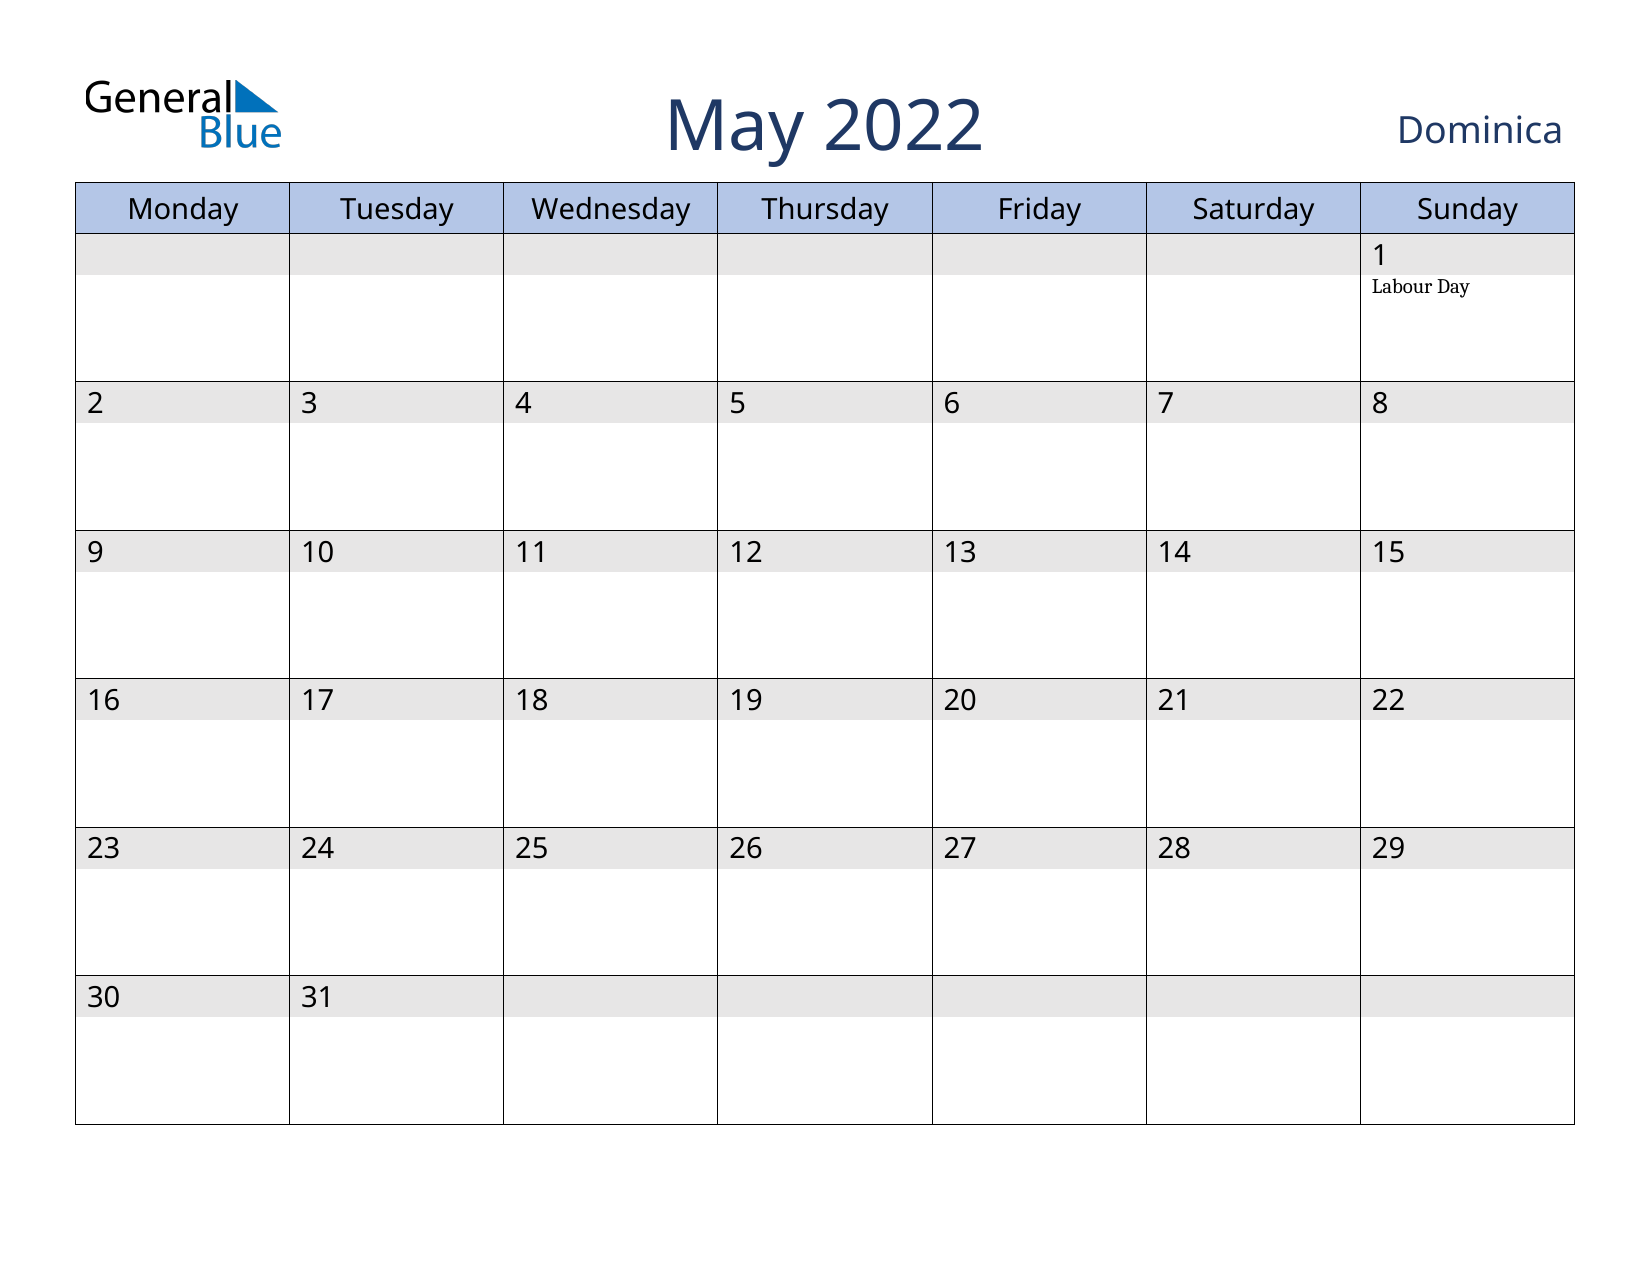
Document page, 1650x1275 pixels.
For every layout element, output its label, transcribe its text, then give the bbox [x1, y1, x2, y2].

table_cell [1147, 275, 1360, 381]
table_cell 14 [1147, 531, 1360, 572]
table_cell [718, 720, 932, 827]
table_cell [933, 275, 1146, 381]
table_cell 21 [1147, 679, 1360, 720]
table_cell [933, 423, 1146, 530]
table_cell 30 [76, 976, 289, 1017]
table_cell [1147, 1017, 1360, 1123]
table_cell 8 [1361, 382, 1574, 423]
table_cell [290, 1017, 503, 1123]
table_cell [718, 275, 932, 381]
table_cell [718, 234, 932, 275]
table_cell [504, 976, 717, 1017]
table_cell [718, 423, 932, 530]
table_cell 20 [933, 679, 1146, 720]
table_cell [76, 234, 289, 275]
table_cell [718, 572, 932, 678]
table_cell Monday [76, 183, 289, 233]
table_cell Tuesday [290, 183, 503, 233]
table_cell [718, 869, 932, 975]
table_cell Sunday [1361, 183, 1574, 233]
table_cell 12 [718, 531, 932, 572]
table_cell 22 [1361, 679, 1574, 720]
table_cell Thursday [718, 183, 932, 233]
table_cell [76, 572, 289, 678]
table_cell 26 [718, 828, 932, 869]
table_cell 18 [504, 679, 717, 720]
table_cell [1361, 869, 1574, 975]
table_cell [76, 275, 289, 381]
table_cell [504, 572, 717, 678]
table_cell 11 [504, 531, 717, 572]
table_cell [76, 423, 289, 530]
picture [86, 80, 281, 148]
table_cell [933, 572, 1146, 678]
table_cell [504, 1017, 717, 1123]
table_cell 27 [933, 828, 1146, 869]
table_cell [933, 720, 1146, 827]
table_cell [933, 976, 1146, 1017]
table_cell 13 [933, 531, 1146, 572]
table_cell [1147, 572, 1360, 678]
table_cell [933, 234, 1146, 275]
table_cell 6 [933, 382, 1146, 423]
table_cell [1147, 720, 1360, 827]
table_cell [290, 720, 503, 827]
table_cell 2 [76, 382, 289, 423]
table_cell 17 [290, 679, 503, 720]
table_cell [718, 1017, 932, 1123]
table_cell [1361, 720, 1574, 827]
table_cell 23 [76, 828, 289, 869]
table_cell [76, 720, 289, 827]
table_cell [290, 869, 503, 975]
table_cell Saturday [1147, 183, 1360, 233]
table_cell [1147, 234, 1360, 275]
table_header [76, 75, 503, 182]
table_cell [1361, 1017, 1574, 1123]
table_cell [290, 572, 503, 678]
table_cell 7 [1147, 382, 1360, 423]
table_cell [504, 234, 717, 275]
table_cell 4 [504, 382, 717, 423]
table_cell 3 [290, 382, 503, 423]
table_cell Wednesday [504, 183, 717, 233]
table_cell [504, 869, 717, 975]
table_cell [290, 423, 503, 530]
table_cell 1 [1361, 234, 1574, 275]
table_cell 15 [1361, 531, 1574, 572]
table_cell 28 [1147, 828, 1360, 869]
table_cell Labour Day [1361, 275, 1574, 381]
table_cell [504, 423, 717, 530]
table_cell 29 [1361, 828, 1574, 869]
table_cell [504, 275, 717, 381]
table_cell 19 [718, 679, 932, 720]
table_cell 16 [76, 679, 289, 720]
table_cell [1147, 976, 1360, 1017]
table_cell [504, 720, 717, 827]
table_cell [290, 275, 503, 381]
table_cell [76, 1017, 289, 1123]
table_header May 2022 [504, 75, 1146, 182]
table_cell [1361, 976, 1574, 1017]
table_cell [1147, 869, 1360, 975]
table_cell 9 [76, 531, 289, 572]
table_cell 24 [290, 828, 503, 869]
table_cell 25 [504, 828, 717, 869]
table_cell [1361, 572, 1574, 678]
table_cell [290, 234, 503, 275]
table_cell 5 [718, 382, 932, 423]
table_cell [933, 1017, 1146, 1123]
table_header Dominica [1146, 75, 1574, 182]
table_cell [76, 869, 289, 975]
table_cell Friday [933, 183, 1146, 233]
table_cell [1147, 423, 1360, 530]
table_cell [1361, 423, 1574, 530]
table_cell [718, 976, 932, 1017]
table_cell 31 [290, 976, 503, 1017]
table_cell [933, 869, 1146, 975]
table_cell 10 [290, 531, 503, 572]
